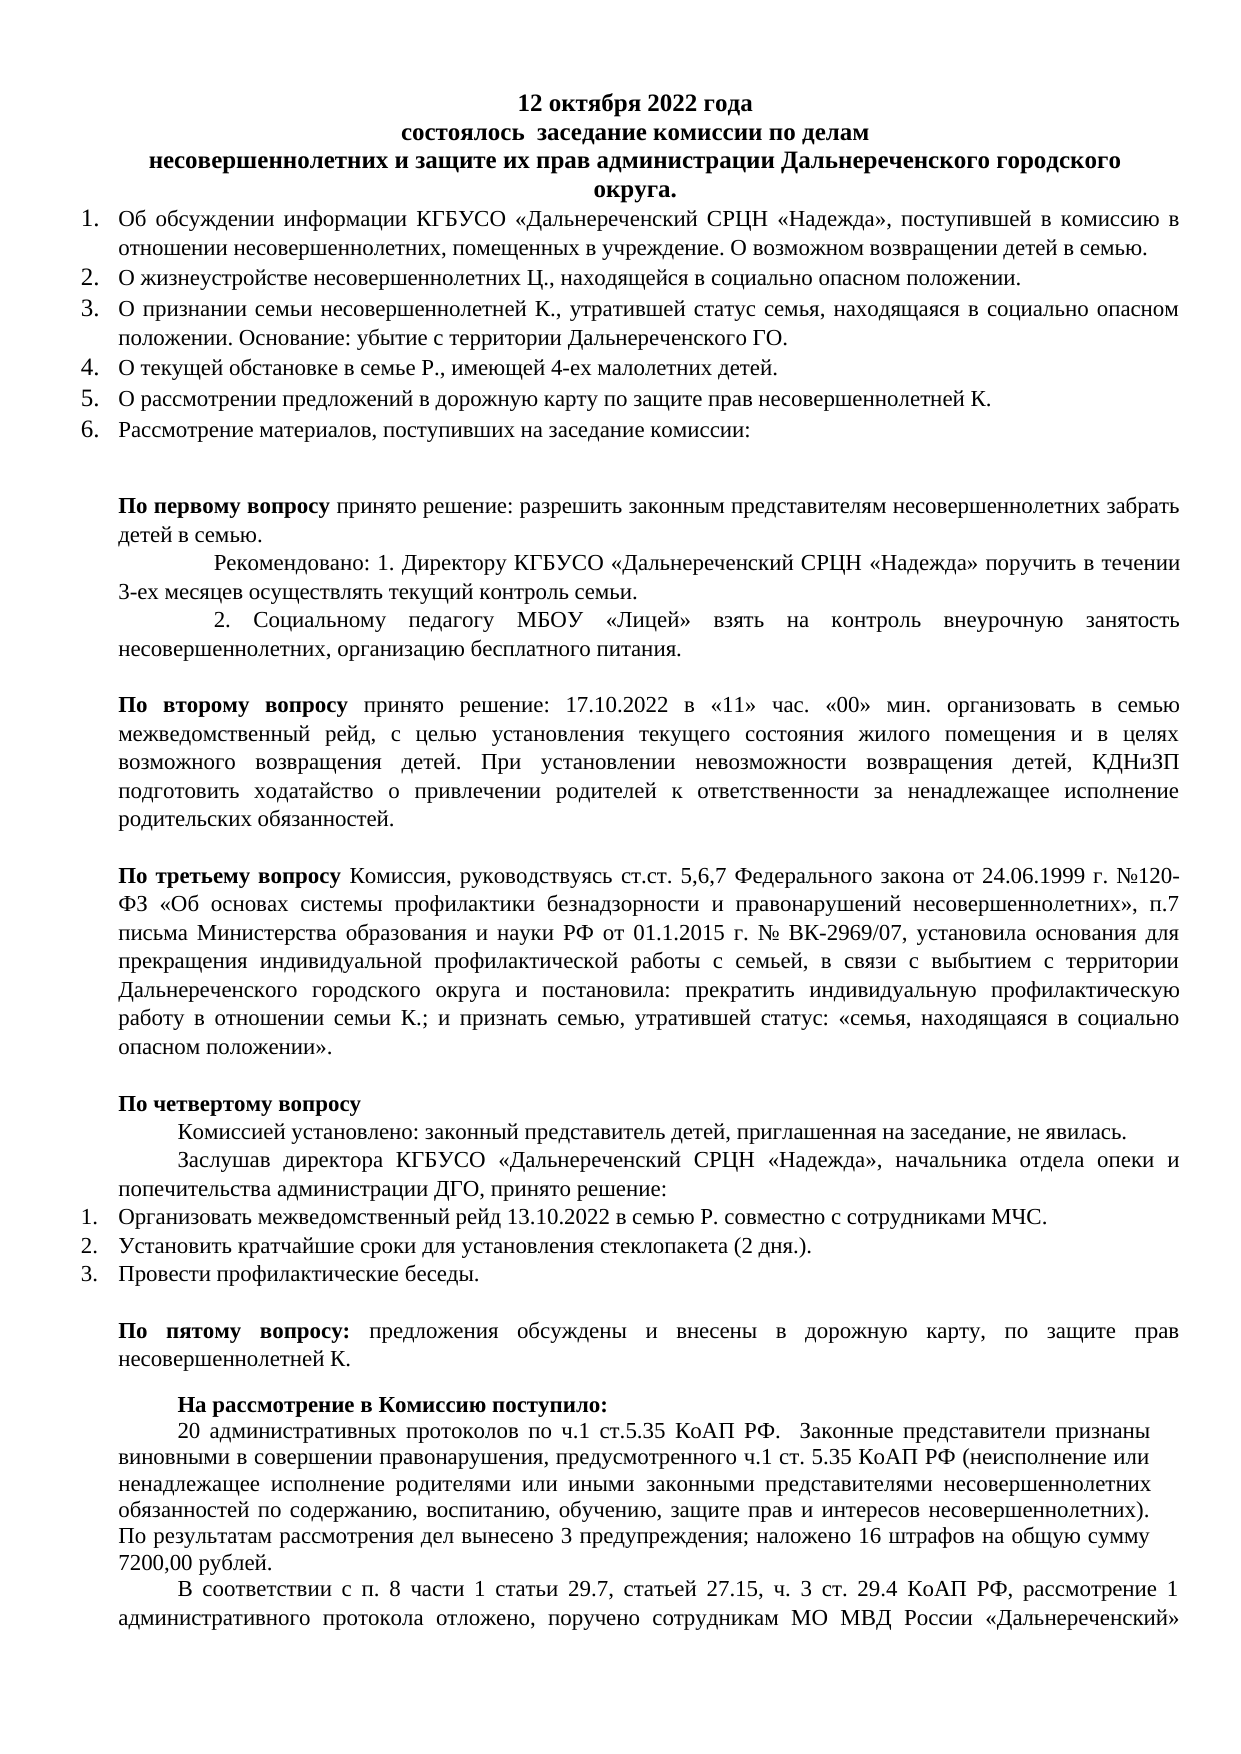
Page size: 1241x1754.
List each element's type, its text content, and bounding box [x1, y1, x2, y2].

list По второму вопросу принято решение: 17.10.2022 в «11» час. «00» мин. организовать в семью межведомственный рейд, с целью установления текущего состояния жилого помещения и в целях возможного возвращения детей. При установлении невозможности возвращения детей, КДНиЗП подготовить ходатайство о привлечении родителей к ответственности за ненадлежащее исполнение родительских обязанностей. [118, 691, 1181, 832]
text На рассмотрение в Комиссию поступило: [118, 1391, 1152, 1417]
list Об обсуждении информации КГБУСО «Дальнереченский СРЦН «Надежда», поступившей в комиссию в отношении несовершеннолетних, помещенных в учреждение. О возможном возвращении детей в семью. [81, 203, 1181, 260]
text несовершеннолетних и защите их прав администрации Дальнереченского городского округа. [118, 145, 1152, 203]
list Провести профилактические беседы. [81, 1260, 1181, 1287]
list О рассмотрении предложений в дорожную карту по защите прав несовершеннолетней К. [81, 383, 1181, 412]
list Комиссией установлено: законный представитель детей, приглашенная на заседание, не явилась. [118, 1118, 1181, 1144]
list По первому вопросу принято решение: разрешить законным представителям несовершеннолетних забрать детей в семью. [118, 492, 1181, 547]
list О признании семьи несовершеннолетней К., утратившей статус семья, находящаяся в социально опасном положении. Основание: убытие с территории Дальнереченского ГО. [81, 293, 1181, 350]
list О текущей обстановке в семье Р., имеющей 4-ех малолетних детей. [81, 352, 1181, 381]
list По пятому вопросу: предложения обсуждены и внесены в дорожную карту, по защите прав несовершеннолетней К. [118, 1317, 1181, 1372]
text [118, 1575, 1181, 1630]
text состоялось заседание комиссии по делам [118, 117, 1152, 145]
list Установить кратчайшие сроки для установления стеклопакета (2 дня.). [81, 1232, 1181, 1258]
text 12 октября 2022 года [118, 88, 1152, 117]
list О жизнеустройстве несовершеннолетних Ц., находящейся в социально опасном положении. [81, 262, 1181, 291]
list Заслушав директора КГБУСО «Дальнереченский СРЦН «Надежда», начальника отдела опеки и попечительства администрации ДГО, принято решение: [118, 1146, 1181, 1201]
list По четвертому вопросу [118, 1089, 1181, 1116]
list Организовать межведомственный рейд 13.10.2022 в семью Р. совместно с сотрудниками МЧС. [81, 1203, 1181, 1230]
list По третьему вопросу Комиссия, руководствуясь ст.ст. 5,6,7 Федерального закона от 24.06.1999 г. №120-ФЗ «Об основах системы профилактики безнадзорности и правонарушений несовершеннолетних», п.7 письма Министерства образования и науки РФ от 01.1.2015 г. № ВК-2969/07, установила основания для прекращения индивидуальной профилактической работы с семьей, в связи с выбытием с территории Дальнереченского городского округа и постановила: прекратить индивидуальную профилактическую работу в отношении семьи К.; и признать семью, утратившей статус: «семья, находящаяся в социально опасном положении». [118, 862, 1181, 1059]
list Рекомендовано: 1. Директору КГБУСО «Дальнереченский СРЦН «Надежда» поручить в течении 3-ех месяцев осуществлять текущий контроль семьи. [118, 549, 1181, 604]
text 20 административных протоколов по ч.1 ст.5.35 КоАП РФ. Законные представители признаны виновными в совершении правонарушения, предусмотренного ч.1 ст. 5.35 КоАП РФ (неисполнение или ненадлежащее исполнение родителями или иными законными представителями несовершеннолетних обязанностей по содержанию, воспитанию, обучению, защите прав и интересов несовершеннолетних). По результатам рассмотрения дел вынесено 3 предупреждения; наложено 16 штрафов на общую сумму 7200,00 рублей. [118, 1417, 1152, 1575]
list Рассмотрение материалов, поступивших на заседание комиссии: [81, 414, 1181, 443]
list 2. Социальному педагогу МБОУ «Лицей» взять на контроль внеурочную занятость несовершеннолетних, организацию бесплатного питания. [118, 606, 1181, 661]
